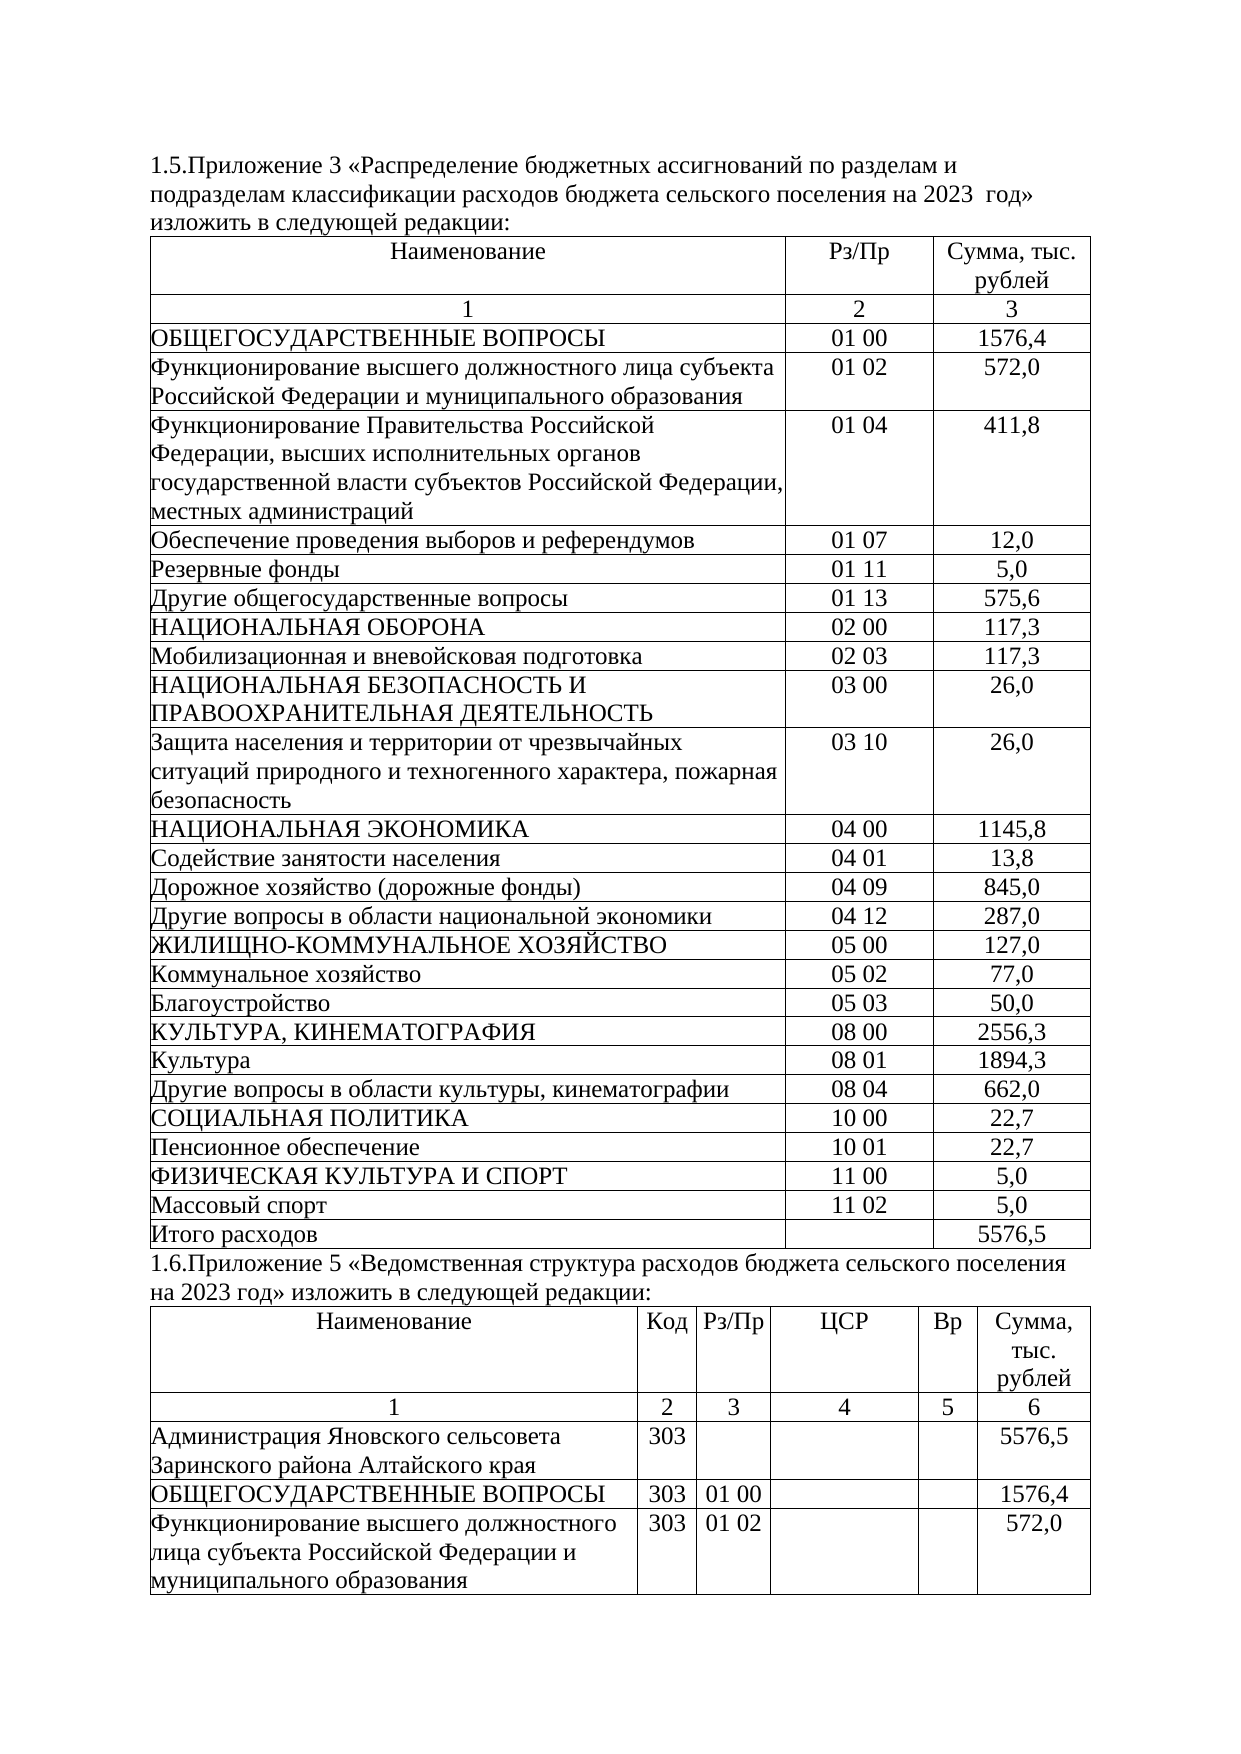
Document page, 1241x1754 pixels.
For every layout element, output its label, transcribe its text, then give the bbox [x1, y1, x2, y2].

table_cell Администрация Яновского сельсовета Заринского района Алтайского края [151, 1422, 637, 1479]
table_cell 08 04 [786, 1075, 933, 1103]
table_cell 572,0 [978, 1509, 1090, 1594]
table_cell 01 00 [697, 1480, 770, 1508]
table_cell [786, 1220, 933, 1248]
table_cell ЖИЛИЩНО-КОММУНАЛЬНОЕ ХОЗЯЙСТВО [151, 931, 785, 958]
table_cell 22,7 [934, 1133, 1090, 1161]
table_cell 22,7 [934, 1104, 1090, 1132]
table_cell 1145,8 [934, 815, 1090, 843]
table_cell 303 [638, 1480, 696, 1508]
table_cell 01 02 [697, 1509, 770, 1594]
table_cell Культура [151, 1046, 785, 1074]
text 1.6.Приложение 5 «Ведомственная структура расходов бюджета сельского поселения на 2023 год» изложить в следующей редакции: [150, 1249, 1090, 1306]
table_cell 77,0 [934, 960, 1090, 987]
table_cell 10 01 [786, 1133, 933, 1161]
table_header Вр [919, 1307, 977, 1392]
table_header Сумма, тыс. рублей [978, 1307, 1090, 1392]
table_cell [919, 1509, 977, 1594]
table_cell 117,3 [934, 642, 1090, 669]
table_header Рз/Пр [786, 237, 933, 294]
table_cell Другие общегосударственные вопросы [151, 584, 785, 612]
table_cell 05 03 [786, 989, 933, 1016]
table_cell Итого расходов [151, 1220, 785, 1248]
table_cell 02 03 [786, 642, 933, 669]
table_cell 13,8 [934, 844, 1090, 872]
table_cell 10 00 [786, 1104, 933, 1132]
table_cell Функционирование высшего должностного лица субъекта Российской Федерации и муниципального образования [151, 353, 785, 409]
table_cell [771, 1480, 918, 1508]
table_cell 26,0 [934, 671, 1090, 727]
table_cell 2 [638, 1393, 696, 1421]
table_cell 01 04 [786, 411, 933, 525]
table_cell Защита населения и территории от чрезвычайных ситуаций природного и техногенного характера, пожарная безопасность [151, 728, 785, 814]
text 1.5.Приложение 3 «Распределение бюджетных ассигнований по разделам и подразделам классификации расходов бюджета сельского поселения на 2023 год» изложить в следующей редакции: [150, 150, 1090, 236]
table_cell Другие вопросы в области культуры, кинематографии [151, 1075, 785, 1103]
table_cell 08 00 [786, 1017, 933, 1045]
table_cell [771, 1422, 918, 1479]
table_cell 1 [151, 1393, 637, 1421]
table_cell [919, 1480, 977, 1508]
table_cell 01 07 [786, 526, 933, 554]
table_cell Мобилизационная и вневойсковая подготовка [151, 642, 785, 669]
table_cell 303 [638, 1509, 696, 1594]
table_cell 2556,3 [934, 1017, 1090, 1045]
table_cell Массовый спорт [151, 1191, 785, 1219]
table_cell 04 00 [786, 815, 933, 843]
table_cell 411,8 [934, 411, 1090, 525]
table_cell Пенсионное обеспечение [151, 1133, 785, 1161]
table_cell 26,0 [934, 728, 1090, 814]
table_cell 04 01 [786, 844, 933, 872]
table_cell КУЛЬТУРА, КИНЕМАТОГРАФИЯ [151, 1017, 785, 1045]
table_cell [697, 1422, 770, 1479]
table_cell [919, 1422, 977, 1479]
table_cell НАЦИОНАЛЬНАЯ БЕЗОПАСНОСТЬ И ПРАВООХРАНИТЕЛЬНАЯ ДЕЯТЕЛЬНОСТЬ [151, 671, 785, 727]
table_cell 5576,5 [934, 1220, 1090, 1248]
table_header Код [638, 1307, 696, 1392]
table_cell Функционирование высшего должностного лица субъекта Российской Федерации и муниципального образования [151, 1509, 637, 1594]
table_header Рз/Пр [697, 1307, 770, 1392]
table_cell 1576,4 [934, 324, 1090, 352]
table_cell 3 [697, 1393, 770, 1421]
table_cell 575,6 [934, 584, 1090, 612]
table_cell Содействие занятости населения [151, 844, 785, 872]
table_cell 03 00 [786, 671, 933, 727]
table_cell 5,0 [934, 1191, 1090, 1219]
table_cell 572,0 [934, 353, 1090, 409]
table_cell 287,0 [934, 902, 1090, 929]
table_cell 1576,4 [978, 1480, 1090, 1508]
table_cell Функционирование Правительства Российской Федерации, высших исполнительных органов государственной власти субъектов Российской Федерации, местных администраций [151, 411, 785, 525]
table_cell Резервные фонды [151, 555, 785, 583]
table_cell 04 09 [786, 873, 933, 901]
table_cell 662,0 [934, 1075, 1090, 1103]
table_cell [771, 1509, 918, 1594]
table_cell 6 [978, 1393, 1090, 1421]
table_cell 5,0 [934, 1162, 1090, 1190]
table_cell НАЦИОНАЛЬНАЯ ОБОРОНА [151, 613, 785, 641]
table_cell 5576,5 [978, 1422, 1090, 1479]
table_header Сумма, тыс. рублей [934, 237, 1090, 294]
table_cell ОБЩЕГОСУДАРСТВЕННЫЕ ВОПРОСЫ [151, 324, 785, 352]
table_cell 04 12 [786, 902, 933, 929]
table_cell 05 02 [786, 960, 933, 987]
table_cell 01 02 [786, 353, 933, 409]
table_cell НАЦИОНАЛЬНАЯ ЭКОНОМИКА [151, 815, 785, 843]
table_cell 845,0 [934, 873, 1090, 901]
table_cell 127,0 [934, 931, 1090, 958]
table_cell 1894,3 [934, 1046, 1090, 1074]
table_cell 3 [934, 295, 1090, 323]
table_cell 11 00 [786, 1162, 933, 1190]
table_cell 05 00 [786, 931, 933, 958]
table_cell 50,0 [934, 989, 1090, 1016]
table_header ЦСР [771, 1307, 918, 1392]
table_cell СОЦИАЛЬНАЯ ПОЛИТИКА [151, 1104, 785, 1132]
table_cell Благоустройство [151, 989, 785, 1016]
table_cell Другие вопросы в области национальной экономики [151, 902, 785, 929]
table_cell 01 13 [786, 584, 933, 612]
table_cell 1 [151, 295, 785, 323]
table_cell Обеспечение проведения выборов и референдумов [151, 526, 785, 554]
table_header Наименование [151, 1307, 637, 1392]
table_cell Коммунальное хозяйство [151, 960, 785, 987]
table_cell 4 [771, 1393, 918, 1421]
table_cell 01 11 [786, 555, 933, 583]
table_cell ФИЗИЧЕСКАЯ КУЛЬТУРА И СПОРТ [151, 1162, 785, 1190]
table_cell 2 [786, 295, 933, 323]
table_cell 11 02 [786, 1191, 933, 1219]
table_cell 303 [638, 1422, 696, 1479]
table_cell 08 01 [786, 1046, 933, 1074]
table_cell 12,0 [934, 526, 1090, 554]
table_cell 117,3 [934, 613, 1090, 641]
table_cell ОБЩЕГОСУДАРСТВЕННЫЕ ВОПРОСЫ [151, 1480, 637, 1508]
table_cell 02 00 [786, 613, 933, 641]
table_cell 5,0 [934, 555, 1090, 583]
table_cell 03 10 [786, 728, 933, 814]
table_header Наименование [151, 237, 785, 294]
table_cell Дорожное хозяйство (дорожные фонды) [151, 873, 785, 901]
table_cell 01 00 [786, 324, 933, 352]
table_cell 5 [919, 1393, 977, 1421]
